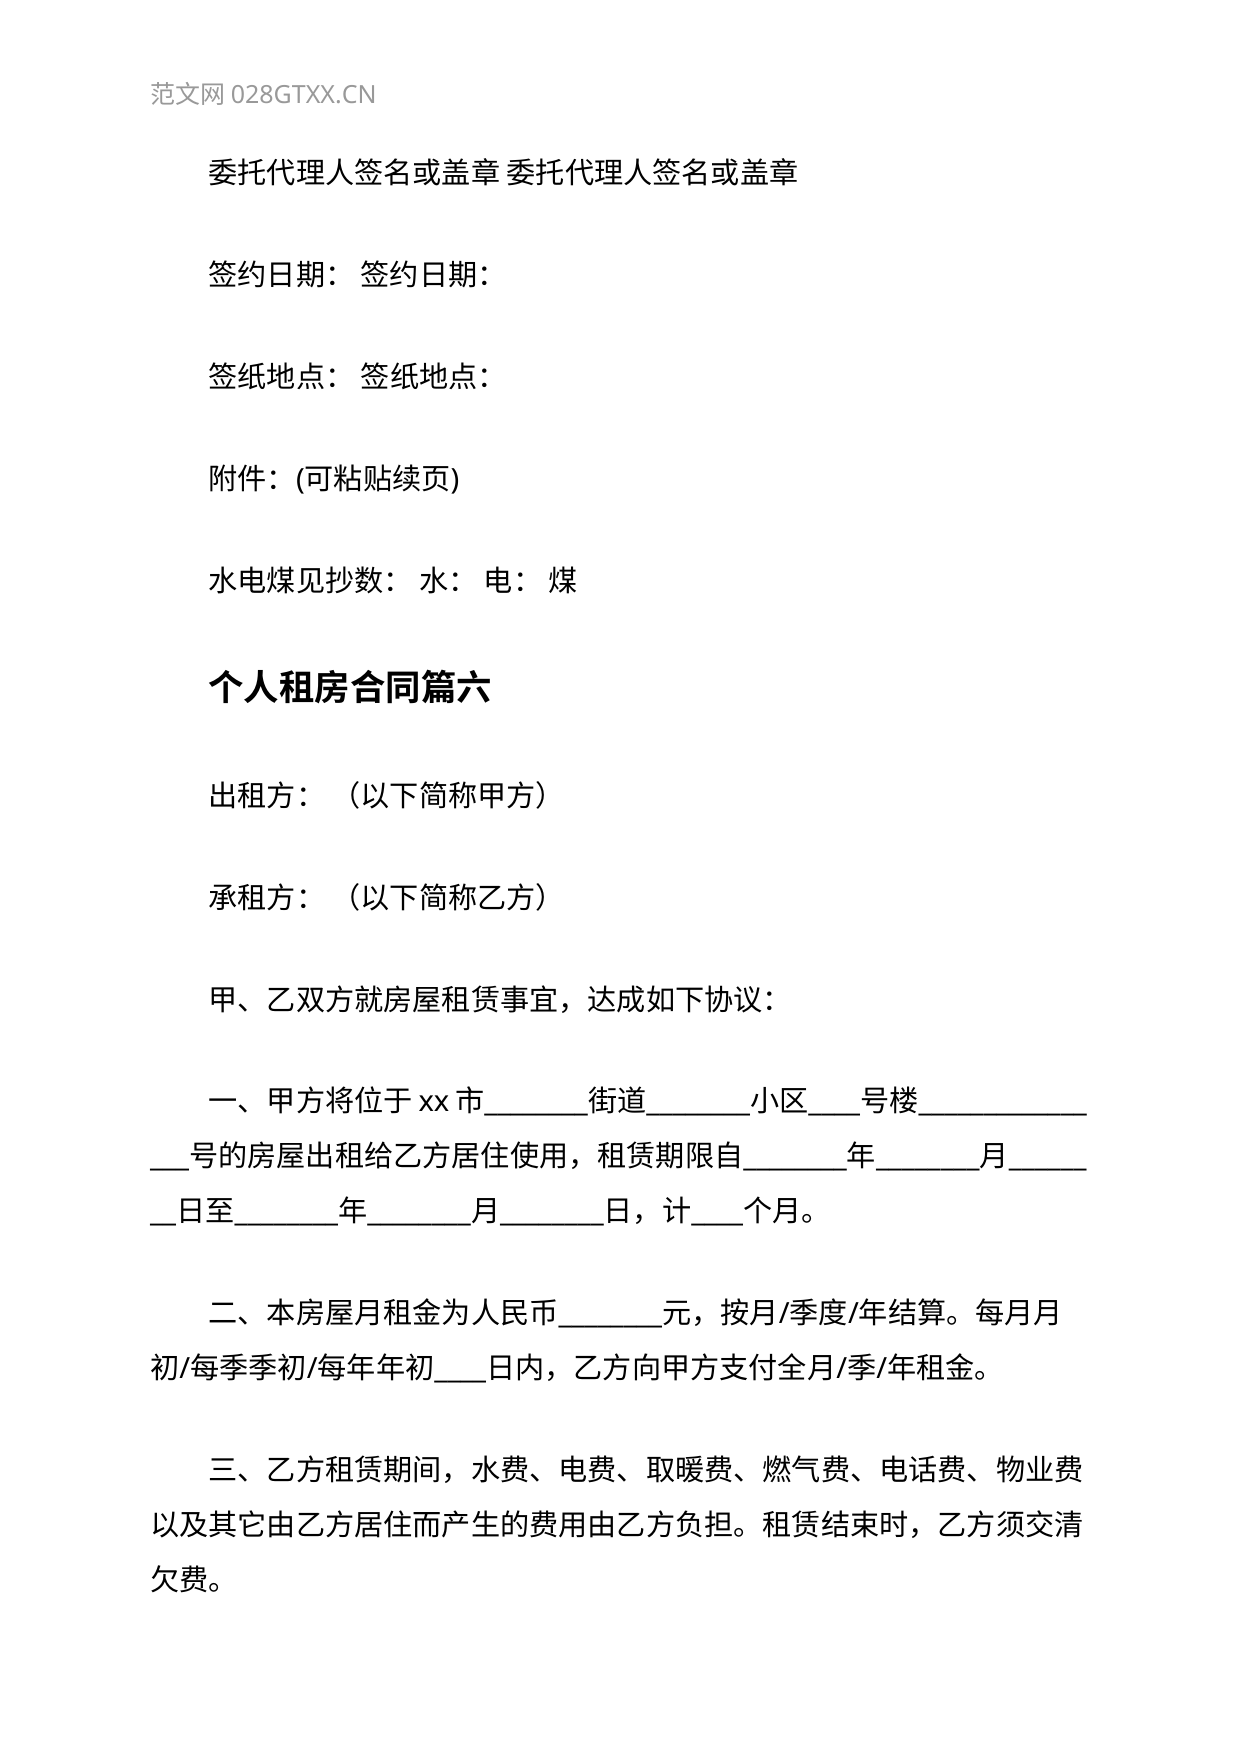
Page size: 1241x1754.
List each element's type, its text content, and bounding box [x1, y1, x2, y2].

text 委托代理人签名或盖章 委托代理人签名或盖章 [150, 150, 1090, 192]
text 一、甲方将位于xx市________街道________小区____号楼________________号的房屋出租给乙方居住使用，租赁期限自________年________月________日至________年________月________日，计____个月。 [150, 1078, 1090, 1230]
text 个人租房合同篇六 [150, 659, 1090, 710]
text 甲、乙双方就房屋租赁事宜，达成如下协议： [150, 976, 1090, 1018]
text 承租方： （以下简称乙方） [150, 874, 1090, 917]
text 三、乙方租赁期间，水费、电费、取暖费、燃气费、电话费、物业费以及其它由乙方居住而产生的费用由乙方负担。租赁结束时，乙方须交清欠费。 [150, 1447, 1090, 1599]
text 附件：(可粘贴续页) [150, 455, 1090, 498]
text 出租方： （以下简称甲方） [150, 772, 1090, 815]
text 签纸地点： 签纸地点： [150, 353, 1090, 396]
text 水电煤见抄数： 水： 电： 煤 [150, 557, 1090, 599]
text 二、本房屋月租金为人民币________元，按月/季度/年结算。每月月初/每季季初/每年年初____日内，乙方向甲方支付全月/季/年租金。 [150, 1290, 1090, 1387]
text 签约日期： 签约日期： [150, 252, 1090, 294]
